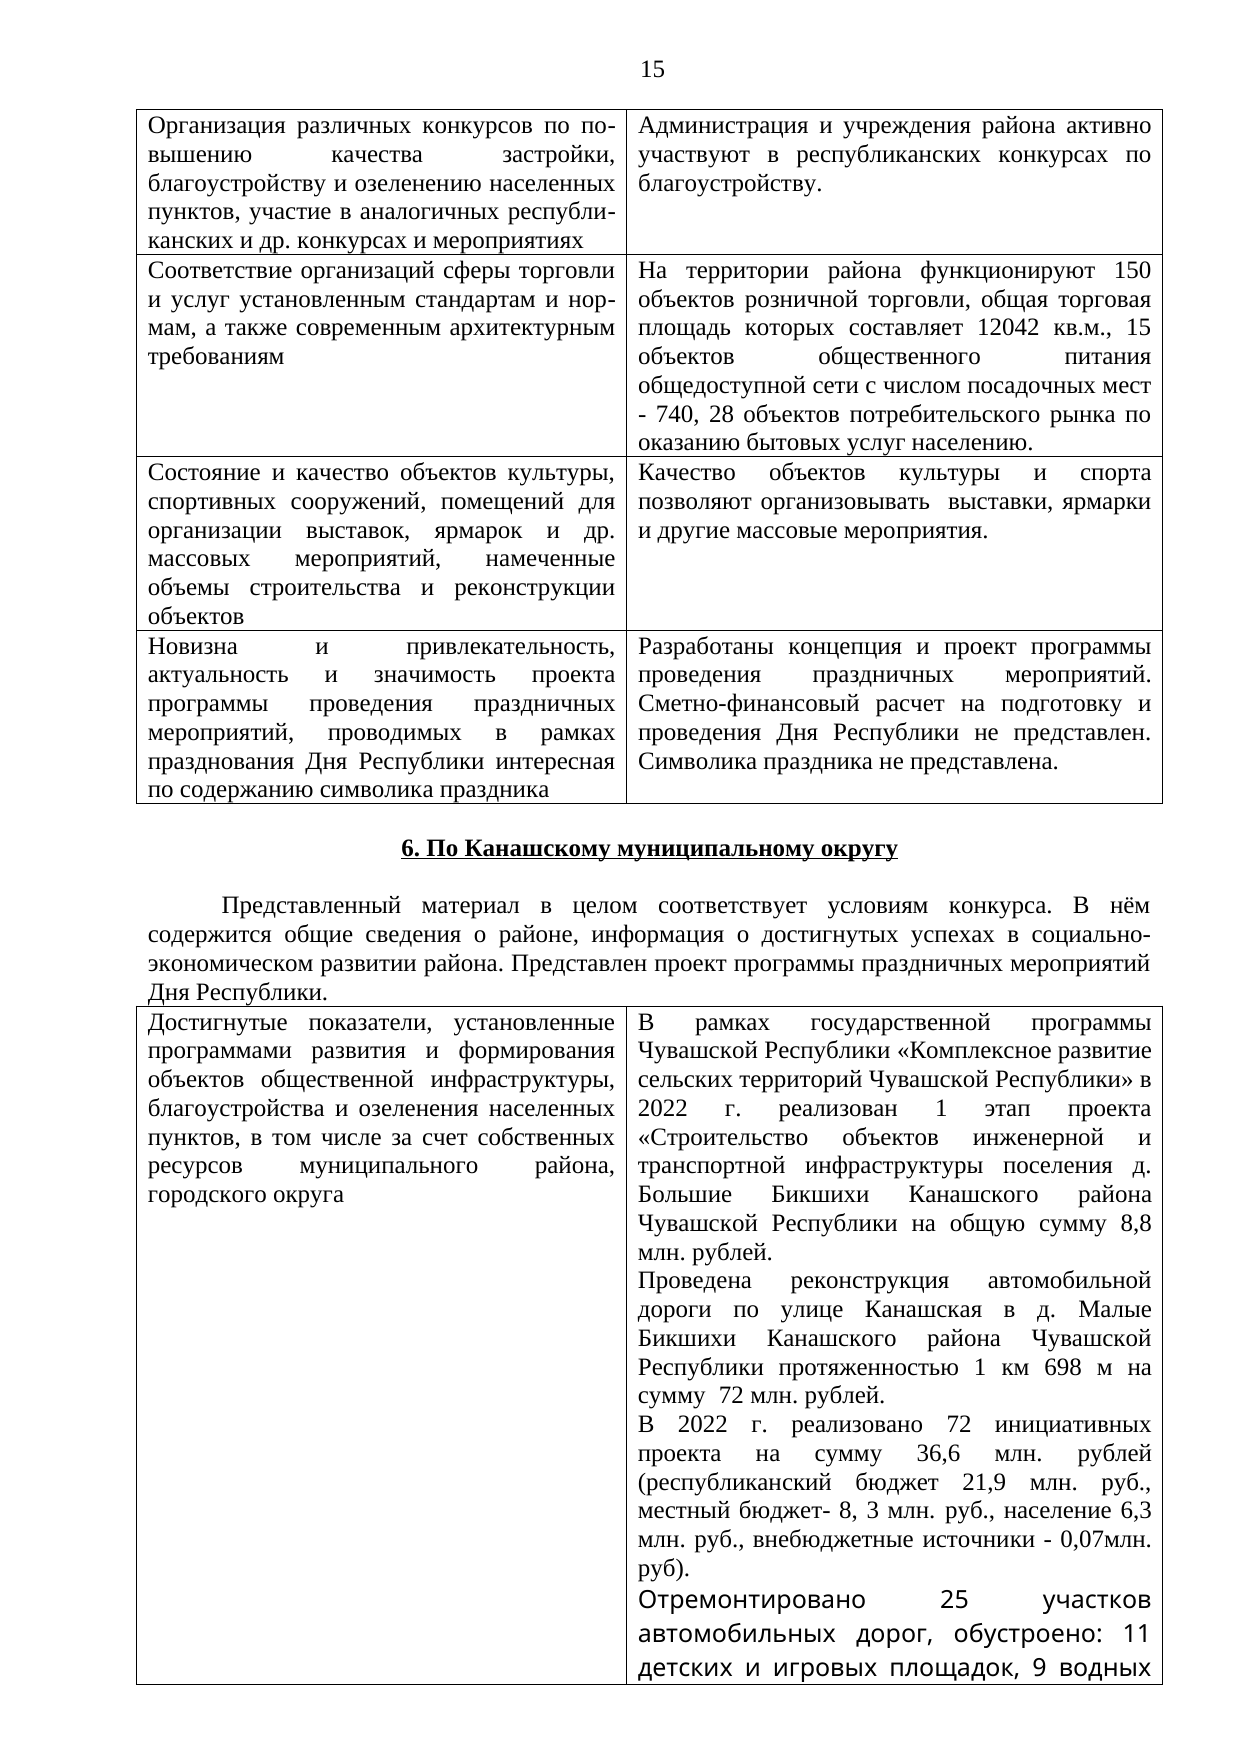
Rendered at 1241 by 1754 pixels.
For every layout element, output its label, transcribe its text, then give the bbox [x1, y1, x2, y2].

table_cell Администрация и учреждения района активно участвуют в республиканских конкурсах по благоустройству. [627, 110, 1162, 254]
table_cell Новизна и привлекательность, актуальность и значимость проекта программы проведения праздничных мероприятий, проводимых в рамках празднования Дня Республики интересная по содержанию символика праздника [137, 631, 626, 803]
table_cell Качество объектов культуры и спорта позволяют организовывать выставки, ярмарки и другие массовые мероприятия. [627, 457, 1162, 630]
table_cell Организация различных конкурсов по повышению качества застройки, благоустройству и озеленению населенных пунктов, участие в аналогичных республиканских и др. конкурсах и мероприятиях [137, 110, 626, 254]
table_cell Состояние и качество объектов культуры, спортивных сооружений, помещений для организации выставок, ярмарок и др. массовых мероприятий, намеченные объемы строительства и реконструкции объектов [137, 457, 626, 630]
text Представленный материал в целом соответствует условиям конкурса. В нём содержится общие сведения о районе, информация о достигнутых успехах в социально-экономическом развитии района. Представлен проект программы праздничных мероприятий Дня Республики. [148, 891, 1152, 1006]
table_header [137, 1007, 626, 1684]
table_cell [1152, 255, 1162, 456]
text 6. По Канашскому муниципальному округу [148, 833, 1152, 862]
table_cell Разработаны концепция и проект программы проведения праздничных мероприятий. Сметно-финансовый расчет на подготовку и проведения Дня Республики не представлен. Символика праздника не представлена. [627, 631, 1162, 803]
table_cell Соответствие организаций сферы торговли и услуг установленным стандартам и нормам, а также современным архитектурным требованиям [137, 255, 626, 456]
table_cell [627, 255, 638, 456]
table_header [627, 1007, 1162, 1684]
